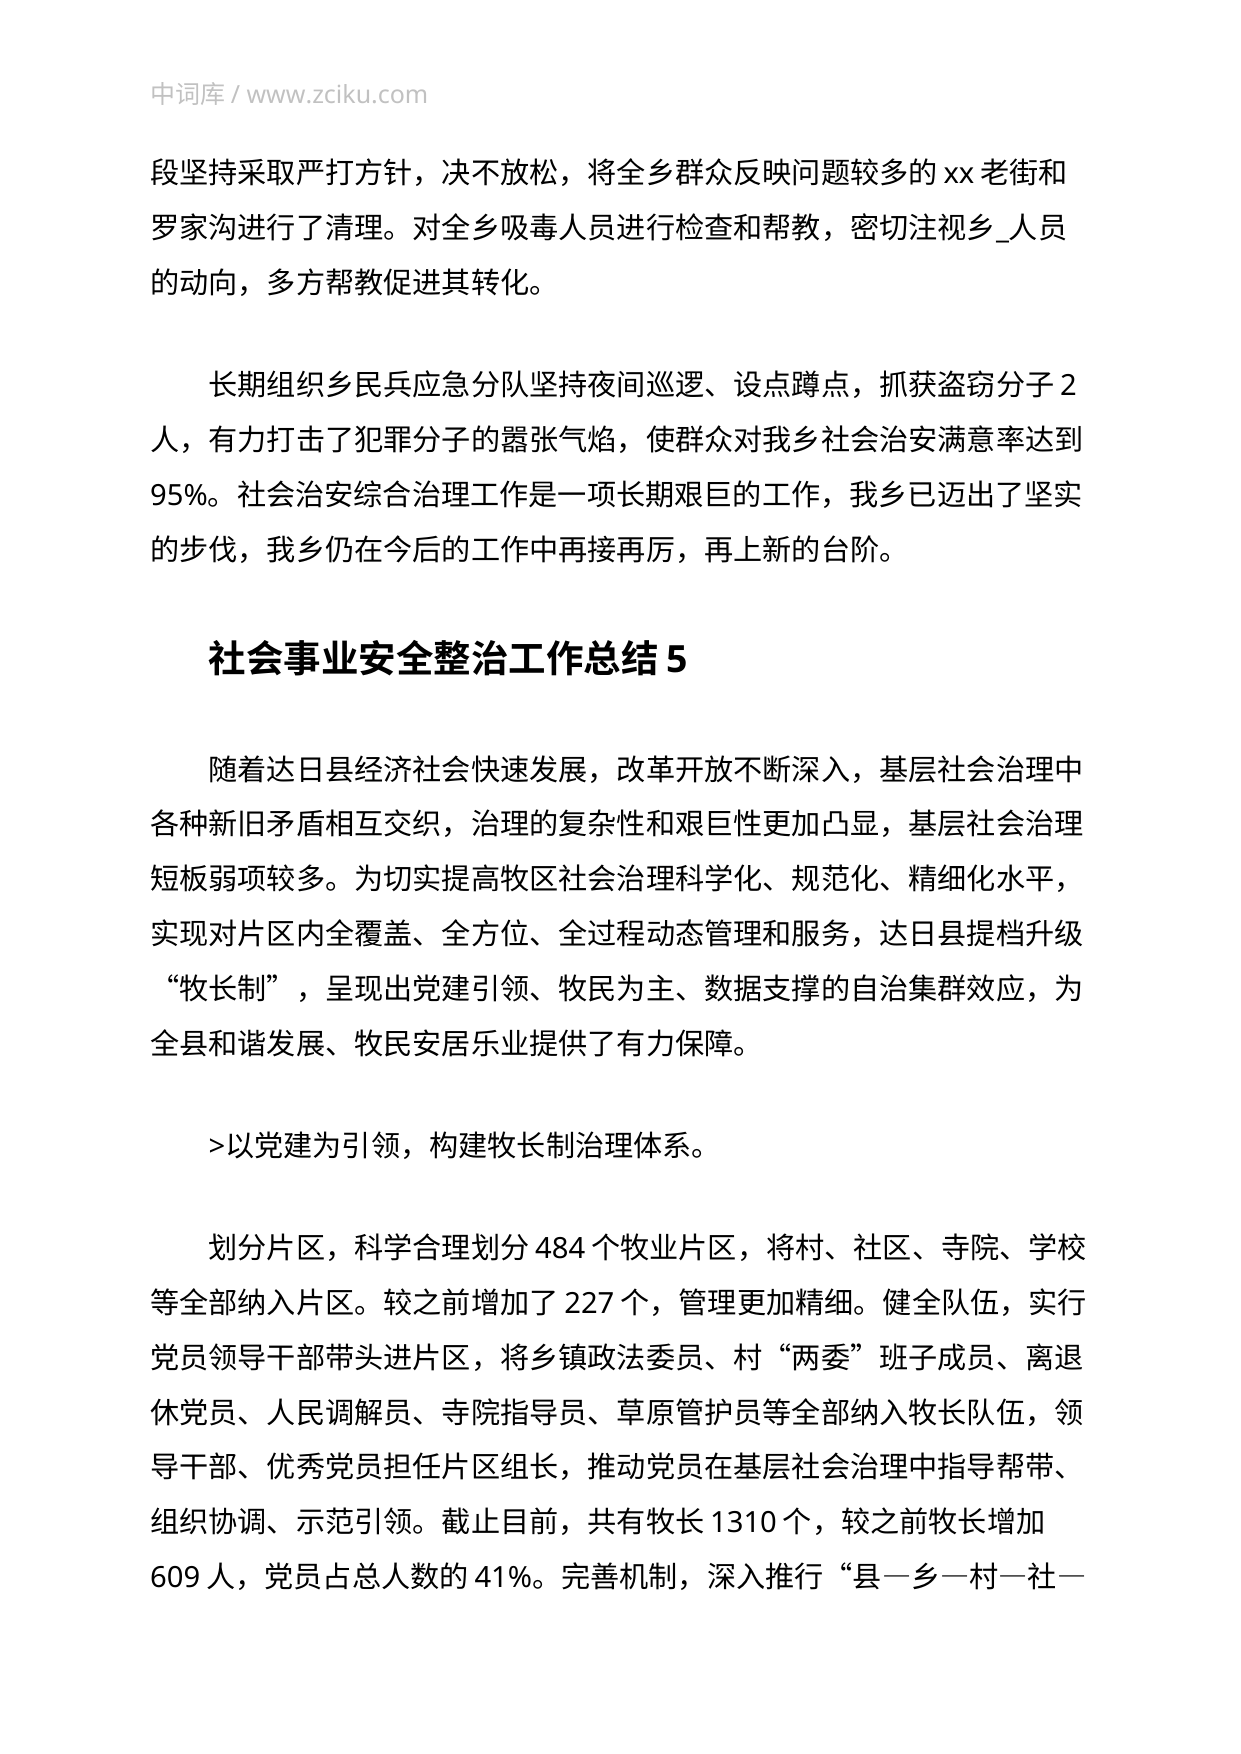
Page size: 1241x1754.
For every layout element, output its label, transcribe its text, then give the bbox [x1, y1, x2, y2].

text 随着达日县经济社会快速发展，改革开放不断深入，基层社会治理中各种新旧矛盾相互交织，治理的复杂性和艰巨性更加凸显，基层社会治理短板弱项较多。为切实提高牧区社会治理科学化、规范化、精细化水平，实现对片区内全覆盖、全方位、全过程动态管理和服务，达日县提档升级“牧长制”，呈现出党建引领、牧民为主、数据支撑的自治集群效应，为全县和谐发展、牧民安居乐业提供了有力保障。 [150, 746, 1090, 1063]
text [150, 1224, 1090, 1596]
text 长期组织乡民兵应急分队坚持夜间巡逻、设点蹲点，抓获盗窃分子2人，有力打击了犯罪分子的嚣张气焰，使群众对我乡社会治安满意率达到95%。社会治安综合治理工作是一项长期艰巨的工作，我乡已迈出了坚实的步伐，我乡仍在今后的工作中再接再厉，再上新的台阶。 [150, 362, 1090, 569]
text >以党建为引领，构建牧长制治理体系。 [150, 1122, 1090, 1165]
text 社会事业安全整治工作总结5 [150, 628, 1090, 683]
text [150, 150, 1090, 302]
